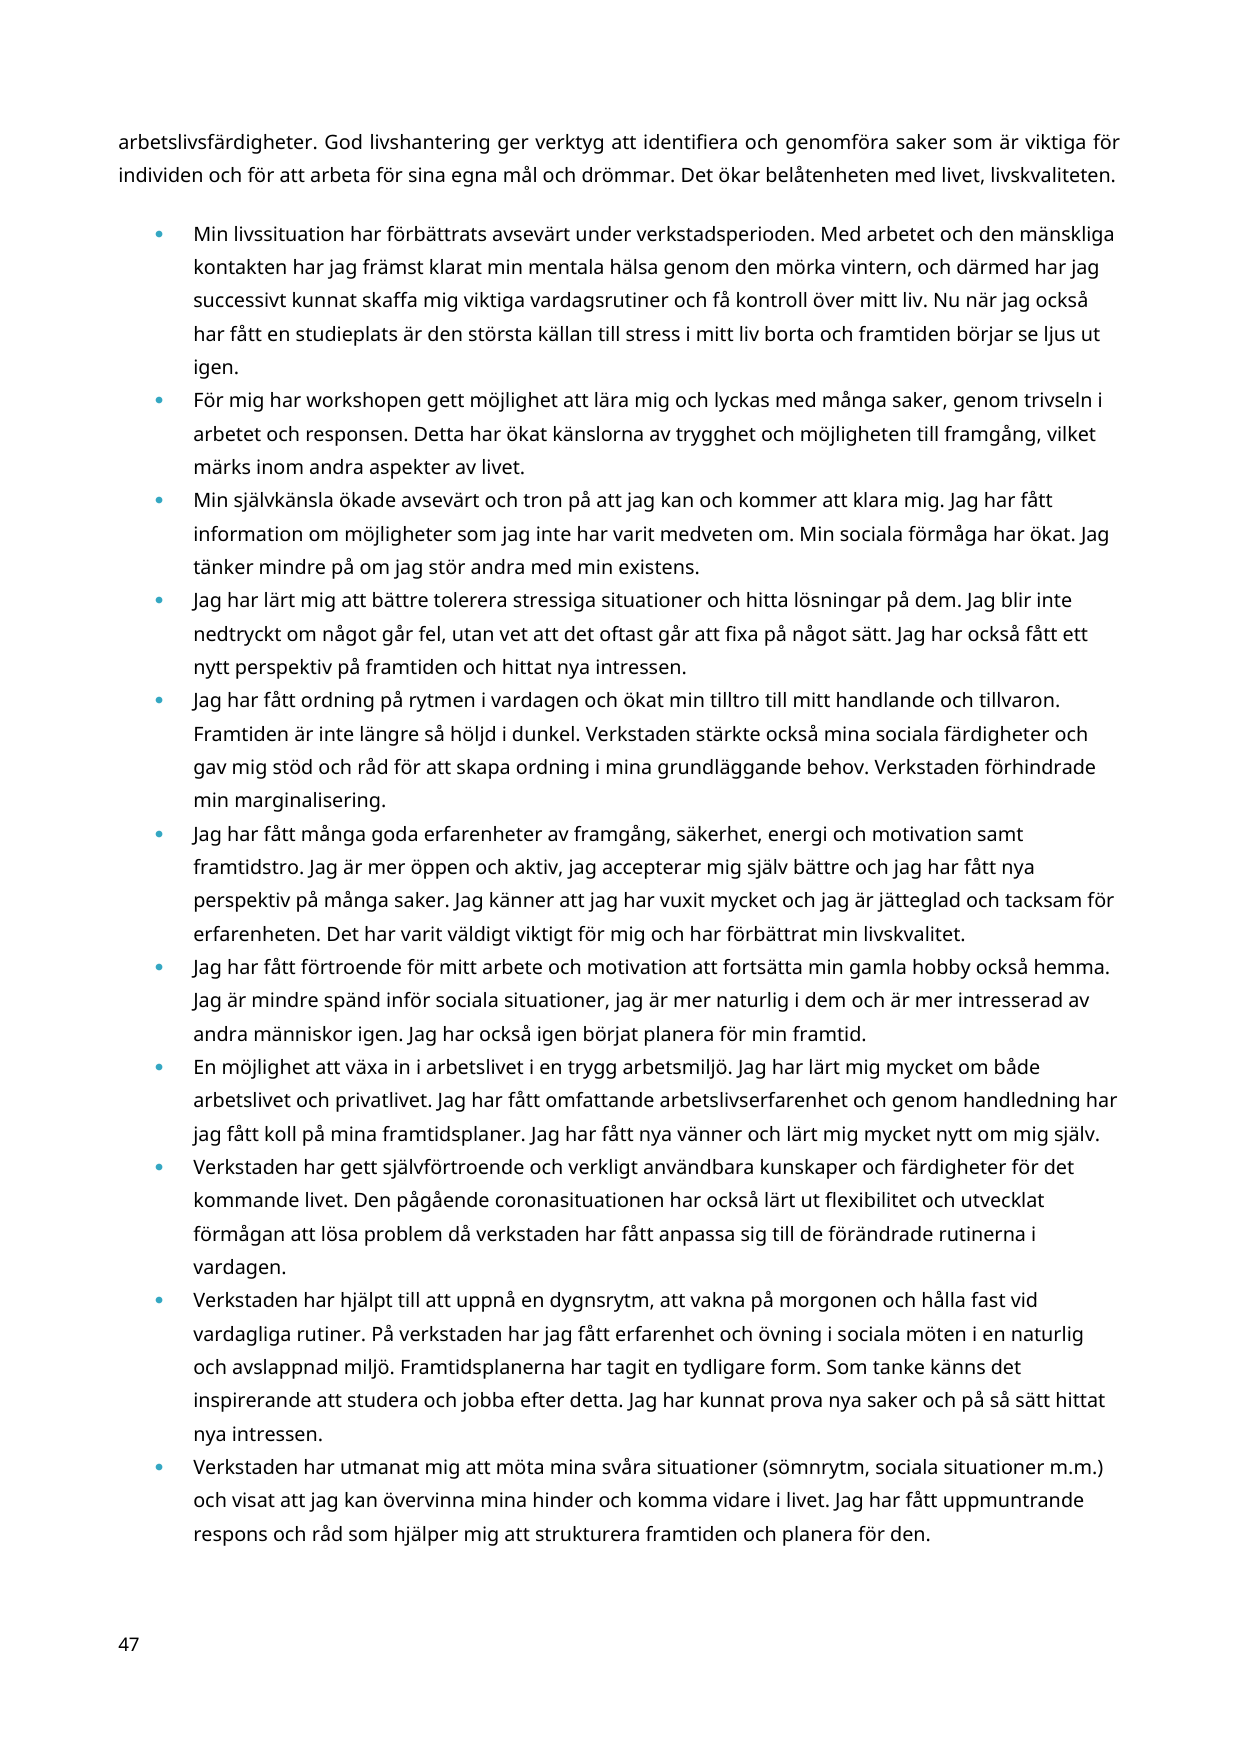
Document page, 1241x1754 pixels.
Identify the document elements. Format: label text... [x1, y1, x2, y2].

text Jag har fått många goda erfarenheter av framgång, säkerhet, energi och motivation samt framtidstro. Jag är mer öppen och aktiv, jag accepterar mig själv bättre och jag har fått nya perspektiv på många saker. Jag känner att jag har vuxit mycket och jag är jätteglad och tacksam för erfarenheten. Det har varit väldigt viktigt för mig och har förbättrat min livskvalitet. [156, 814, 1122, 948]
text En möjlighet att växa in i arbetslivet i en trygg arbetsmiljö. Jag har lärt mig mycket om både arbetslivet och privatlivet. Jag har fått omfattande arbetslivserfarenhet och genom handledning har jag fått koll på mina framtidsplaner. Jag har fått nya vänner och lärt mig mycket nytt om mig själv. [156, 1048, 1122, 1148]
text Min livssituation har förbättrats avsevärt under verkstadsperioden. Med arbetet och den mänskliga kontakten har jag främst klarat min mentala hälsa genom den mörka vintern, och därmed har jag successivt kunnat skaffa mig viktiga vardagsrutiner och få kontroll över mitt liv. Nu när jag också har fått en studieplats är den största källan till stress i mitt liv borta och framtiden börjar se ljus ut igen. [156, 214, 1122, 381]
text Verkstaden har gett självförtroende och verkligt användbara kunskaper och färdigheter för det kommande livet. Den pågående coronasituationen har också lärt ut flexibilitet och utvecklat förmågan att lösa problem då verkstaden har fått anpassa sig till de förändrade rutinerna i vardagen. [156, 1148, 1122, 1281]
text Jag har fått ordning på rytmen i vardagen och ökat min tilltro till mitt handlande och tillvaron. Framtiden är inte längre så höljd i dunkel. Verkstaden stärkte också mina sociala färdigheter och gav mig stöd och råd för att skapa ordning i mina grundläggande behov. Verkstaden förhindrade min marginalisering. [156, 681, 1122, 814]
text Jag har fått förtroende för mitt arbete och motivation att fortsätta min gamla hobby också hemma. Jag är mindre spänd inför sociala situationer, jag är mer naturlig i dem och är mer intresserad av andra människor igen. Jag har också igen börjat planera för min framtid. [156, 948, 1122, 1048]
text Jag har lärt mig att bättre tolerera stressiga situationer och hitta lösningar på dem. Jag blir inte nedtryckt om något går fel, utan vet att det oftast går att fixa på något sätt. Jag har också fått ett nytt perspektiv på framtiden och hittat nya intressen. [156, 581, 1122, 681]
text Verkstaden har utmanat mig att möta mina svåra situationer (sömnrytm, sociala situationer m.m.) och visat att jag kan övervinna mina hinder och komma vidare i livet. Jag har fått uppmuntrande respons och råd som hjälper mig att strukturera framtiden och planera för den. [156, 1448, 1122, 1548]
text För mig har workshopen gett möjlighet att lära mig och lyckas med många saker, genom trivseln i arbetet och responsen. Detta har ökat känslorna av trygghet och möjligheten till framgång, vilket märks inom andra aspekter av livet. [156, 381, 1122, 481]
text Verkstaden har hjälpt till att uppnå en dygnsrytm, att vakna på morgonen och hålla fast vid vardagliga rutiner. På verkstaden har jag fått erfarenhet och övning i sociala möten i en naturlig och avslappnad miljö. Framtidsplanerna har tagit en tydligare form. Som tanke känns det inspirerande att studera och jobba efter detta. Jag har kunnat prova nya saker och på så sätt hittat nya intressen. [156, 1281, 1122, 1448]
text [118, 123, 1122, 189]
text Min självkänsla ökade avsevärt och tron på att jag kan och kommer att klara mig. Jag har fått information om möjligheter som jag inte har varit medveten om. Min sociala förmåga har ökat. Jag tänker mindre på om jag stör andra med min existens. [156, 481, 1122, 581]
